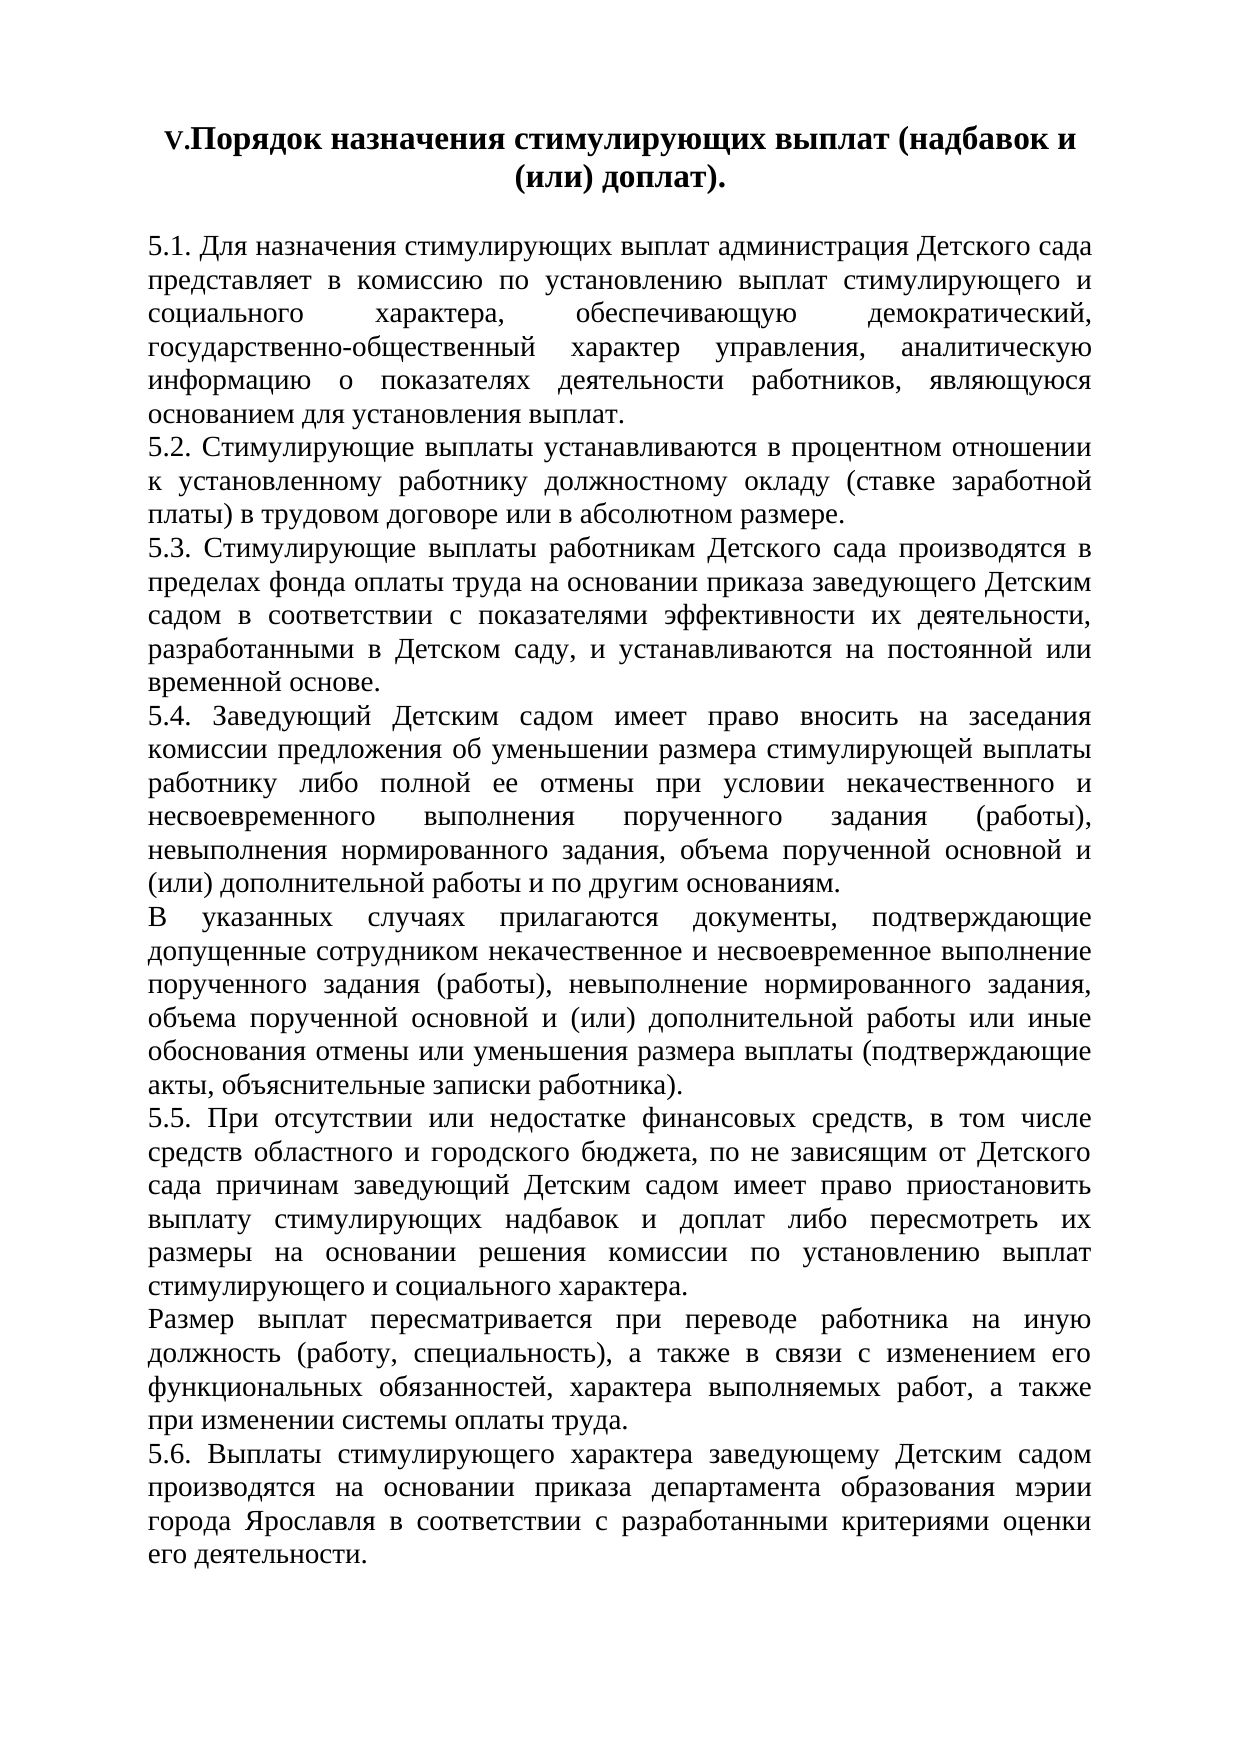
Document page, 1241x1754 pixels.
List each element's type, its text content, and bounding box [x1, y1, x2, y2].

text 5.3. Стимулирующие выплаты работникам Детского сада производятся в пределах фонда оплаты труда на основании приказа заведующего Детским садом в соответствии с показателями эффективности их деятельности, разработанными в Детском саду, и устанавливаются на постоянной или временной основе. [148, 530, 1092, 698]
text V.Порядок назначения стимулирующих выплат (надбавок и (или) доплат). [148, 118, 1092, 195]
text В указанных случаях прилагаются документы, подтверждающие допущенные сотрудником некачественное и несвоевременное выполнение порученного задания (работы), невыполнение нормированного задания, объема порученной основной и (или) дополнительной работы или иные обоснования отмены или уменьшения размера выплаты (подтверждающие акты, объяснительные записки работника). [148, 899, 1092, 1100]
text Размер выплат пересматривается при переводе работника на иную должность (работу, специальность), а также в связи с изменением его функциональных обязанностей, характера выполняемых работ, а также при изменении системы оплаты труда. [148, 1302, 1092, 1436]
text 5.4. Заведующий Детским садом имеет право вносить на заседания комиссии предложения об уменьшении размера стимулирующей выплаты работнику либо полной ее отмены при условии некачественного и несвоевременного выполнения порученного задания (работы), невыполнения нормированного задания, объема порученной основной и (или) дополнительной работы и по другим основаниям. [148, 698, 1092, 899]
text 5.5. При отсутствии или недостатке финансовых средств, в том числе средств областного и городского бюджета, по не зависящим от Детского сада причинам заведующий Детским садом имеет право приостановить выплату стимулирующих надбавок и доплат либо пересмотреть их размеры на основании решения комиссии по установлению выплат стимулирующего и социального характера. [148, 1100, 1092, 1302]
text 5.6. Выплаты стимулирующего характера заведующему Детским садом производятся на основании приказа департамента образования мэрии города Ярославля в соответствии с разработанными критериями оценки его деятельности. [148, 1436, 1092, 1570]
text 5.2. Стимулирующие выплаты устанавливаются в процентном отношении к установленному работнику должностному окладу (ставке заработной платы) в трудовом договоре или в абсолютном размере. [148, 429, 1092, 530]
text 5.1. Для назначения стимулирующих выплат администрация Детского сада представляет в комиссию по установлению выплат стимулирующего и социального характера, обеспечивающую демократический, государственно-общественный характер управления, аналитическую информацию о показателях деятельности работников, являющуюся основанием для установления выплат. [148, 228, 1092, 429]
